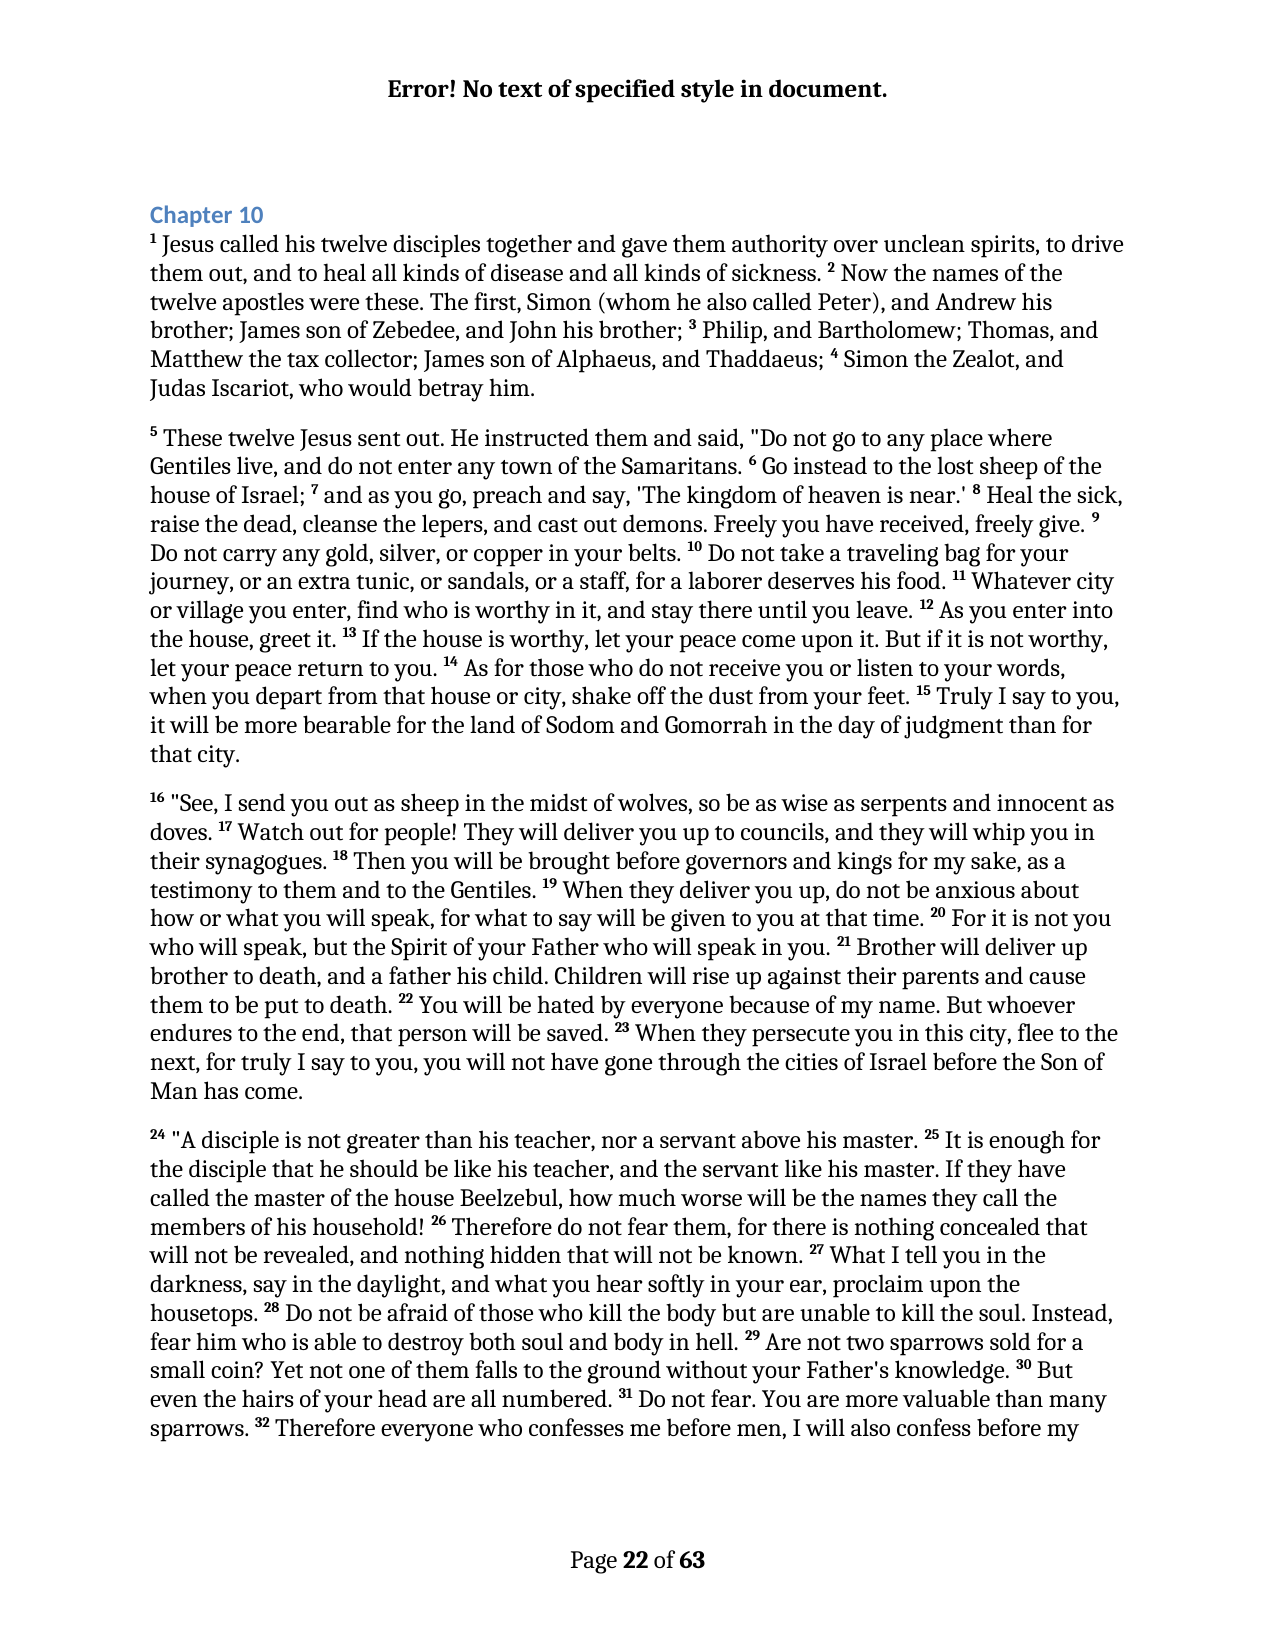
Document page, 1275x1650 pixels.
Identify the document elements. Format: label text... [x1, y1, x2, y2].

text 1 Jesus called his twelve disciples together and gave them authority over unclean spirits, to drive them out, and to heal all kinds of disease and all kinds of sickness. 2 Now the names of the twelve apostles were these. The first, Simon (whom he also called Peter), and Andrew his brother; James son of Zebedee, and John his brother; 3 Philip, and Bartholomew; Thomas, and Matthew the tax collector; James son of Alphaeus, and Thaddaeus; 4 Simon the Zealot, and Judas Iscariot, who would betray him. [150, 230, 1125, 403]
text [150, 1126, 1125, 1443]
text 16 "See, I send you out as sheep in the midst of wolves, so be as wise as serpents and innocent as doves. 17 Watch out for people! They will deliver you up to councils, and they will whip you in their synagogues. 18 Then you will be brought before governors and kings for my sake, as a testimony to them and to the Gentiles. 19 When they deliver you up, do not be anxious about how or what you will speak, for what to say will be given to you at that time. 20 For it is not you who will speak, but the Spirit of your Father who will speak in you. 21 Brother will deliver up brother to death, and a father his child. Children will rise up against their parents and cause them to be put to death. 22 You will be hated by everyone because of my name. But whoever endures to the end, that person will be saved. 23 When they persecute you in this city, flee to the next, for truly I say to you, you will not have gone through the cities of Israel before the Son of Man has come. [150, 789, 1125, 1106]
subtitle Chapter 10 [150, 199, 1125, 230]
text 5 These twelve Jesus sent out. He instructed them and said, "Do not go to any place where Gentiles live, and do not enter any town of the Samaritans. 6 Go instead to the lost sheep of the house of Israel; 7 and as you go, preach and say, 'The kingdom of heaven is near.' 8 Heal the sick, raise the dead, cleanse the lepers, and cast out demons. Freely you have received, freely give. 9 Do not carry any gold, silver, or copper in your belts. 10 Do not take a traveling bag for your journey, or an extra tunic, or sandals, or a staff, for a laborer deserves his food. 11 Whatever city or village you enter, find who is worthy in it, and stay there until you leave. 12 As you enter into the house, greet it. 13 If the house is worthy, let your peace come upon it. But if it is not worthy, let your peace return to you. 14 As for those who do not receive you or listen to your words, when you depart from that house or city, shake off the dust from your feet. 15 Truly I say to you, it will be more bearable for the land of Sodom and Gomorrah in the day of judgment than for that city. [150, 423, 1125, 768]
